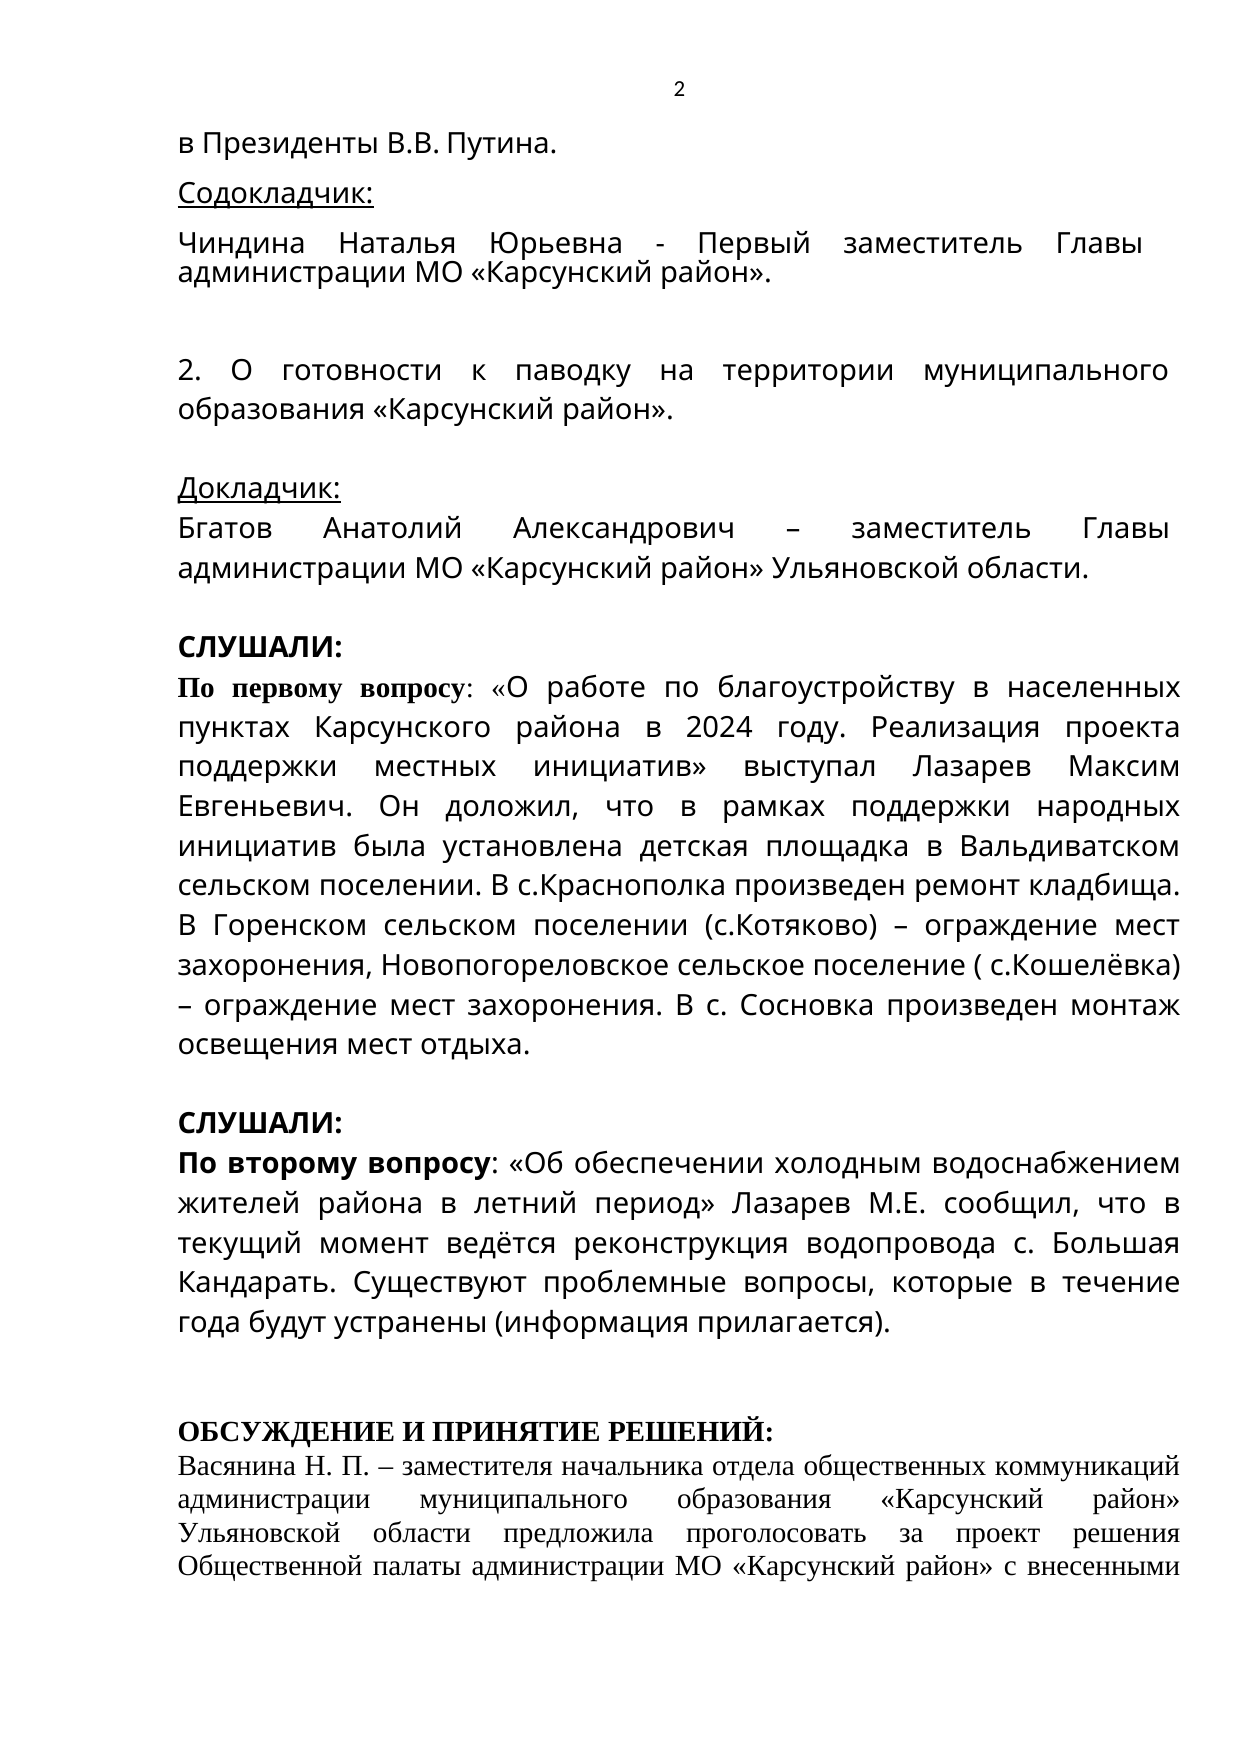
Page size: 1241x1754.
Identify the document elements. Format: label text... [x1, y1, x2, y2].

table_cell Докладчик: [166, 468, 1181, 507]
text СЛУШАЛИ: [177, 627, 1181, 666]
table_cell Бгатов Анатолий Александрович – заместитель Главы администрации МО «Карсунский район» Ульяновской области. [166, 508, 1181, 587]
table_header 2. О готовности к паводку на территории муниципального образования «Карсунский район». [166, 349, 1181, 468]
text СЛУШАЛИ: [177, 1103, 1181, 1142]
text По второму вопросу: «Об обеспечении холодным водоснабжением жителей района в летний период» Лазарев М.Е. сообщил, что в текущий момент ведётся реконструкция водопровода с. Большая Кандарать. Существуют проблемные вопросы, которые в течение года будут устранены (информация прилагается). [177, 1142, 1181, 1341]
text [177, 1448, 1181, 1582]
text По первому вопросу: «О работе по благоустройству в населенных пунктах Карсунского района в 2024 году. Реализация проекта поддержки местных инициатив» выступал Лазарев Максим Евгеньевич. Он доложил, что в рамках поддержки народных инициатив была установлена детская площадка в Вальдиватском сельском поселении. В с.Краснополка произведен ремонт кладбища. В Горенском сельском поселении (с.Котяково) – ограждение мест захоронения, Новопогореловское сельское поселение ( с.Кошелёвка) – ограждение мест захоронения. В с. Сосновка произведен монтаж освещения мест отдыха. [177, 666, 1181, 1063]
text ОБСУЖДЕНИЕ И ПРИНЯТИЕ РЕШЕНИЙ: [177, 1414, 1181, 1448]
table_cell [166, 130, 1155, 309]
